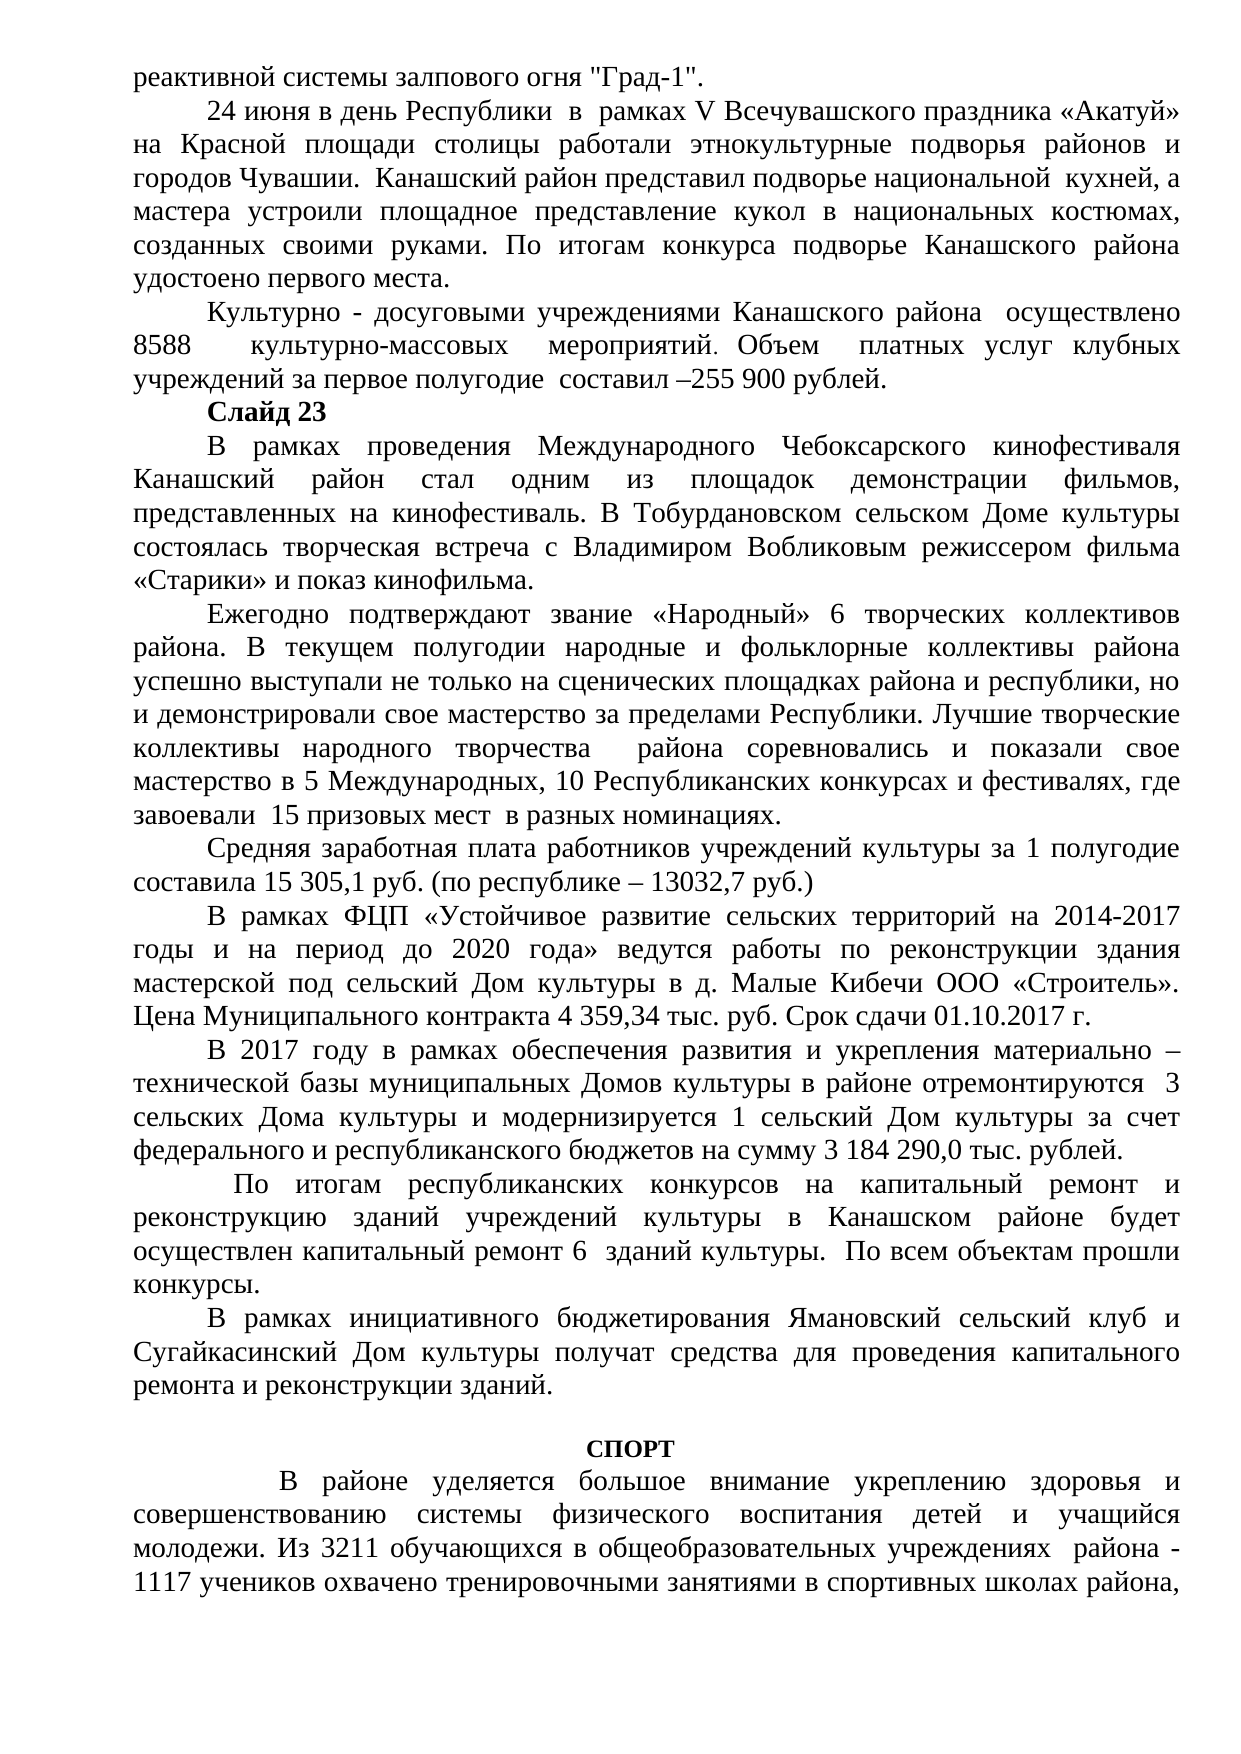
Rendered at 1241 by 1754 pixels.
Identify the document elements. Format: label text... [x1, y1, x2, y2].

text Слайд 23 [133, 394, 1181, 428]
text СПОРТ [133, 1434, 1181, 1463]
text В рамках проведения Международного Чебоксарского кинофестиваля Канашский район стал одним из площадок демонстрации фильмов, представленных на кинофестиваль. В Тобурдановском сельском Доме культуры состоялась творческая встреча с Владимиром Вобликовым режиссером фильма «Старики» и показ кинофильма. [133, 428, 1181, 596]
text Средняя заработная плата работников учреждений культуры за 1 полугодие составила 15 305,1 руб. (по республике – 13032,7 руб.) [133, 831, 1181, 898]
text Культурно - досуговыми учреждениями Канашского района осуществлено 8588 культурно-массовых мероприятий. Объем платных услуг клубных учреждений за первое полугодие составил –255 900 рублей. [133, 294, 1181, 394]
text В 2017 году в рамках обеспечения развития и укрепления материально – технической базы муниципальных Домов культуры в районе отремонтируются 3 сельских Дома культуры и модернизируется 1 сельский Дом культуры за счет федерального и республиканского бюджетов на сумму 3 184 290,0 тыс. рублей. [133, 1032, 1181, 1166]
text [133, 1463, 1181, 1662]
text По итогам республиканских конкурсов на капитальный ремонт и реконструкцию зданий учреждений культуры в Канашском районе будет осуществлен капитальный ремонт 6 зданий культуры. По всем объектам прошли конкурсы. [133, 1166, 1181, 1300]
text Ежегодно подтверждают звание «Народный» 6 творческих коллективов района. В текущем полугодии народные и фольклорные коллективы района успешно выступали не только на сценических площадках района и республики, но и демонстрировали свое мастерство за пределами Республики. Лучшие творческие коллективы народного творчества района соревновались и показали свое мастерство в 5 Международных, 10 Республиканских конкурсах и фестивалях, где завоевали 15 призовых мест в разных номинациях. [133, 596, 1181, 831]
text В рамках ФЦП «Устойчивое развитие сельских территорий на 2014-2017 годы и на период до 2020 года» ведутся работы по реконструкции здания мастерской под сельский Дом культуры в д. Малые Кибечи ООО «Строитель». Цена Муниципального контракта 4 359,34 тыс. руб. Срок сдачи 01.10.2017 г. [133, 898, 1181, 1032]
text 24 июня в день Республики в рамках V Всечувашского праздника «Акатуй» на Красной площади столицы работали этнокультурные подворья районов и городов Чувашии. Канашский район представил подворье национальной кухней, а мастера устроили площадное представление кукол в национальных костюмах, созданных своими руками. По итогам конкурса подворье Канашского района удостоено первого места. [133, 93, 1181, 294]
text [133, 59, 1181, 93]
text В рамках инициативного бюджетирования Ямановский сельский клуб и Сугайкасинский Дом культуры получат средства для проведения капитального ремонта и реконструкции зданий. [133, 1300, 1181, 1401]
